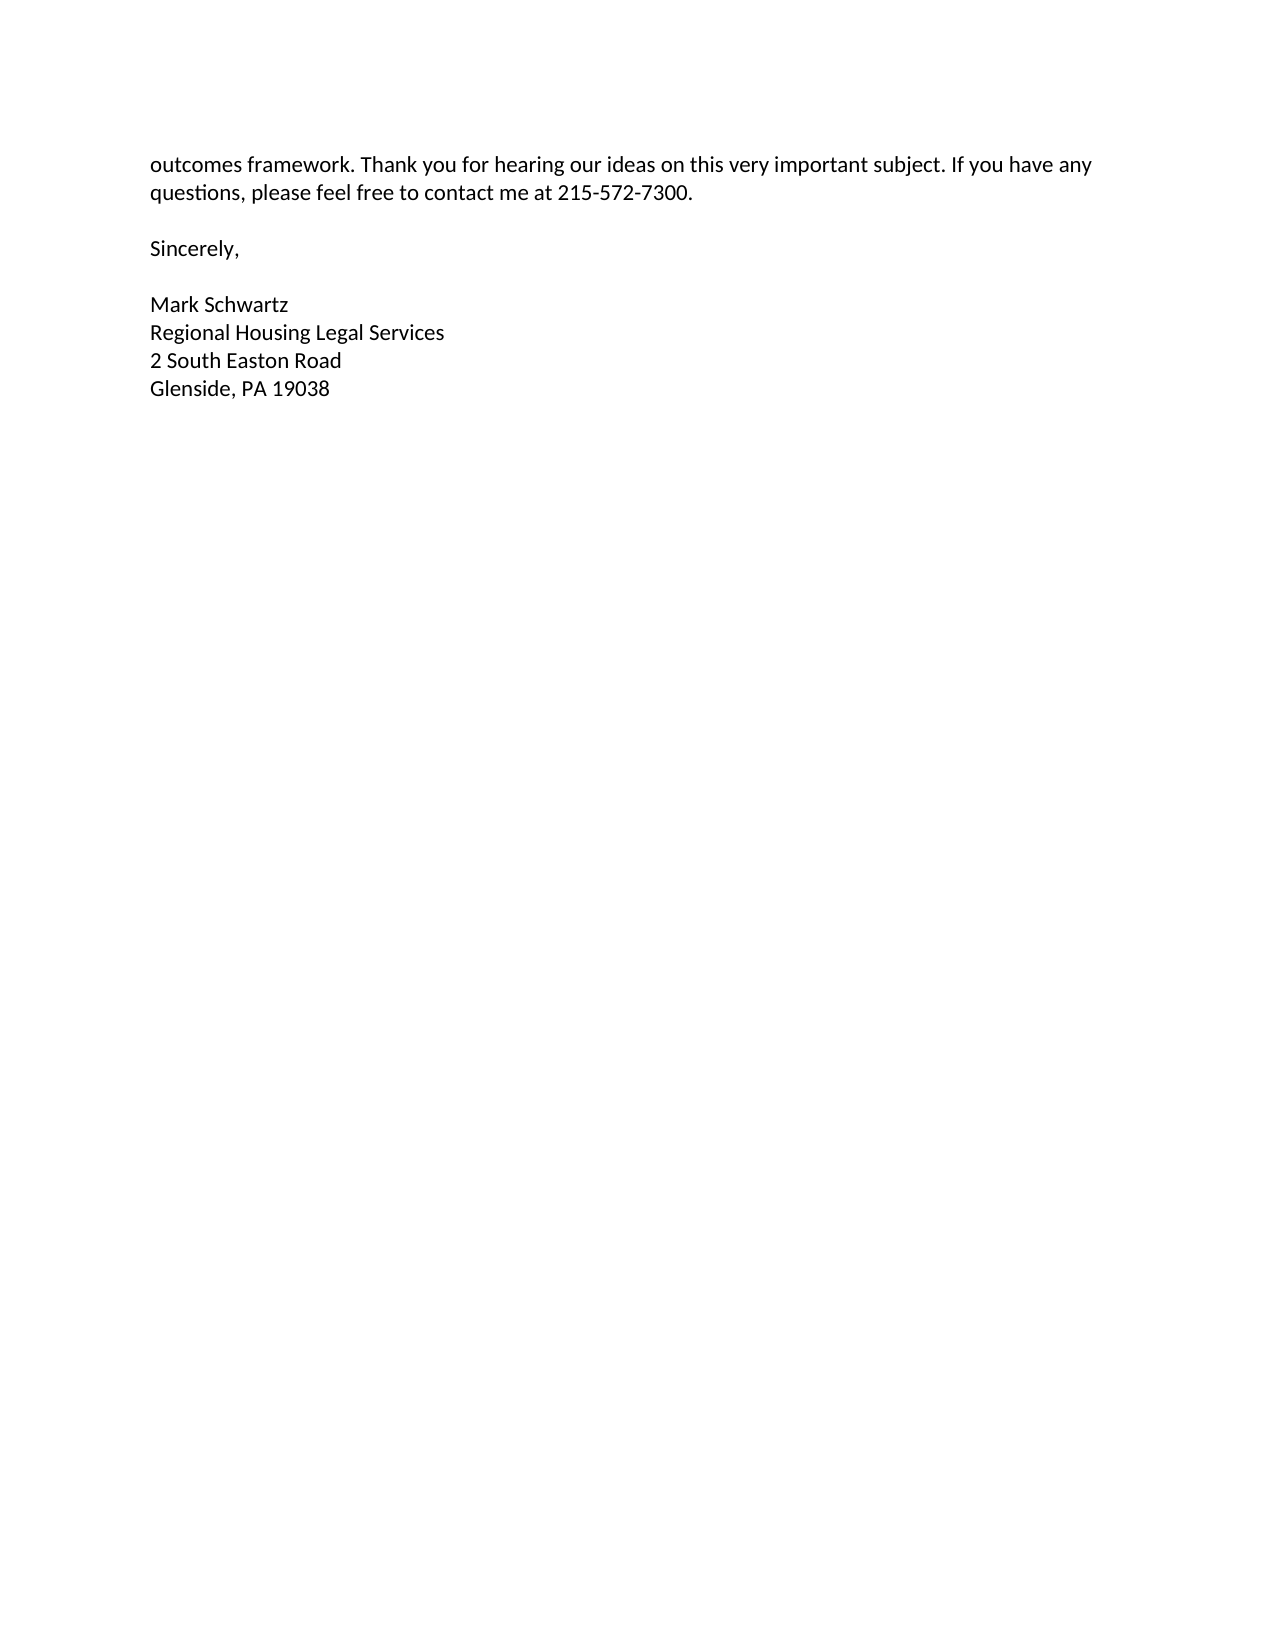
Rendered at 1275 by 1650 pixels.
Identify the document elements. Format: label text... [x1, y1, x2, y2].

text Glenside, PA 19038 [150, 374, 1125, 402]
text Mark Schwartz [150, 290, 1125, 318]
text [150, 150, 1125, 206]
text 2 South Easton Road [150, 346, 1125, 374]
text Regional Housing Legal Services [150, 318, 1125, 346]
text Sincerely, [150, 234, 1125, 262]
